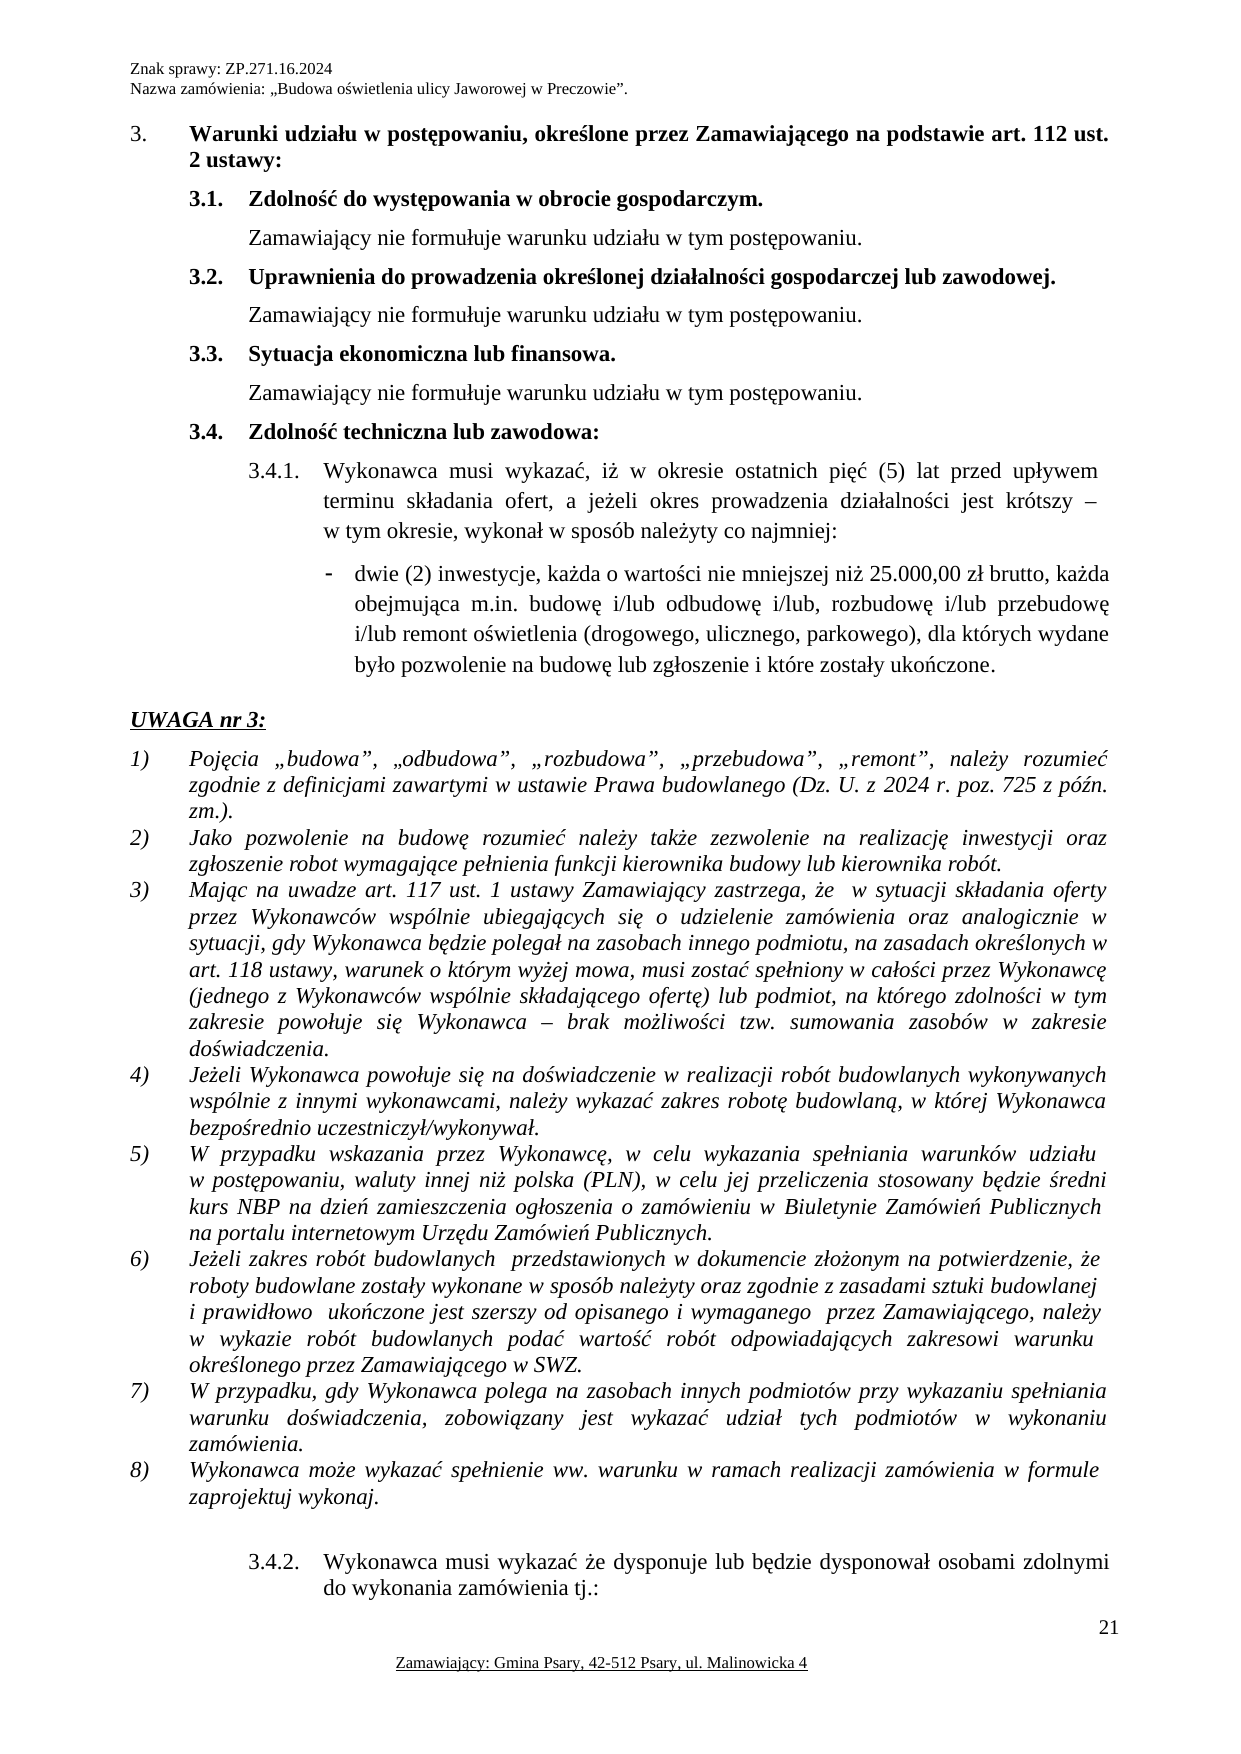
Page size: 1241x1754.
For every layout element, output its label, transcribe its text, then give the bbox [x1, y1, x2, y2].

list Uprawnienia do prowadzenia określonej działalności gospodarczej lub zawodowej. [189, 263, 1110, 289]
list Zdolność techniczna lub zawodowa: [189, 418, 1110, 444]
list W przypadku, gdy Wykonawca polega na zasobach innych podmiotów przy wykazaniu spełniania warunku doświadczenia, zobowiązany jest wykazać udział tych podmiotów w wykonaniu zamówienia. [130, 1377, 1110, 1456]
list Sytuacja ekonomiczna lub finansowa. [189, 340, 1110, 367]
list Zamawiający nie formułuje warunku udziału w tym postępowaniu. [248, 302, 1110, 328]
list W przypadku wskazania przez Wykonawcę, w celu wykazania spełniania warunków udziału w postępowaniu, waluty innej niż polska (PLN), w celu jej przeliczenia stosowany będzie średni kurs NBP na dzień zamieszczenia ogłoszenia o zamówieniu w Biuletynie Zamówień Publicznych na portalu internetowym Urzędu Zamówień Publicznych. [130, 1140, 1110, 1246]
list Warunki udziału w postępowaniu, określone przez Zamawiającego na podstawie art. 112 ust. 2 ustawy: [130, 120, 1110, 172]
text UWAGA nr 3: [130, 706, 1110, 732]
list Pojęcia „budowa”, „odbudowa”, „rozbudowa”, „przebudowa”, „remont”, należy rozumieć zgodnie z definicjami zawartymi w ustawie Prawa budowlanego (Dz. U. z 2024 r. poz. 725 z późn. zm.). [130, 745, 1110, 824]
text Zamawiający nie formułuje warunku udziału w tym postępowaniu. [130, 379, 1110, 406]
list Jeżeli Wykonawca powołuje się na doświadczenie w realizacji robót budowlanych wykonywanych wspólnie z innymi wykonawcami, należy wykazać zakres robotę budowlaną, w której Wykonawca bezpośrednio uczestniczył/wykonywał. [130, 1061, 1110, 1140]
list Jako pozwolenie na budowę rozumieć należy także zezwolenie na realizację inwestycji oraz zgłoszenie robot wymagające pełnienia funkcji kierownika budowy lub kierownika robót. [130, 824, 1110, 877]
list Mając na uwadze art. 117 ust. 1 ustawy Zamawiający zastrzega, że w sytuacji składania oferty przez Wykonawców wspólnie ubiegających się o udzielenie zamówienia oraz analogicznie w sytuacji, gdy Wykonawca będzie polegał na zasobach innego podmiotu, na zasadach określonych w art. 118 ustawy, warunek o którym wyżej mowa, musi zostać spełniony w całości przez Wykonawcę (jednego z Wykonawców wspólnie składającego ofertę) lub podmiot, na którego zdolności w tym zakresie powołuje się Wykonawca – brak możliwości tzw. sumowania zasobów w zakresie doświadczenia. [130, 877, 1110, 1061]
list Wykonawca musi wykazać że dysponuje lub będzie dysponował osobami zdolnymi do wykonania zamówienia tj.: [248, 1548, 1110, 1601]
list Zdolność do występowania w obrocie gospodarczym. [189, 185, 1110, 211]
list Jeżeli zakres robót budowlanych przedstawionych w dokumencie złożonym na potwierdzenie, że roboty budowlane zostały wykonane w sposób należyty oraz zgodnie z zasadami sztuki budowlanej i prawidłowo ukończone jest szerszy od opisanego i wymaganego przez Zamawiającego, należy w wykazie robót budowlanych podać wartość robót odpowiadających zakresowi warunku określonego przez Zamawiającego w SWZ. [130, 1246, 1110, 1377]
list Wykonawca musi wykazać, iż w okresie ostatnich pięć (5) lat przed upływem terminu składania ofert, a jeżeli okres prowadzenia działalności jest krótszy – w tym okresie, wykonał w sposób należyty co najmniej: [248, 457, 1110, 544]
list dwie (2) inwestycje, każda o wartości nie mniejszej niż 25.000,00 zł brutto, każda obejmująca m.in. budowę i/lub odbudowę i/lub, rozbudowę i/lub przebudowę i/lub remont oświetlenia (drogowego, ulicznego, parkowego), dla których wydane było pozwolenie na budowę lub zgłoszenie i które zostały ukończone. [325, 560, 1110, 677]
list Wykonawca może wykazać spełnienie ww. warunku w ramach realizacji zamówienia w formule zaprojektuj wykonaj. [130, 1456, 1110, 1509]
list Zamawiający nie formułuje warunku udziału w tym postępowaniu. [248, 224, 1110, 250]
